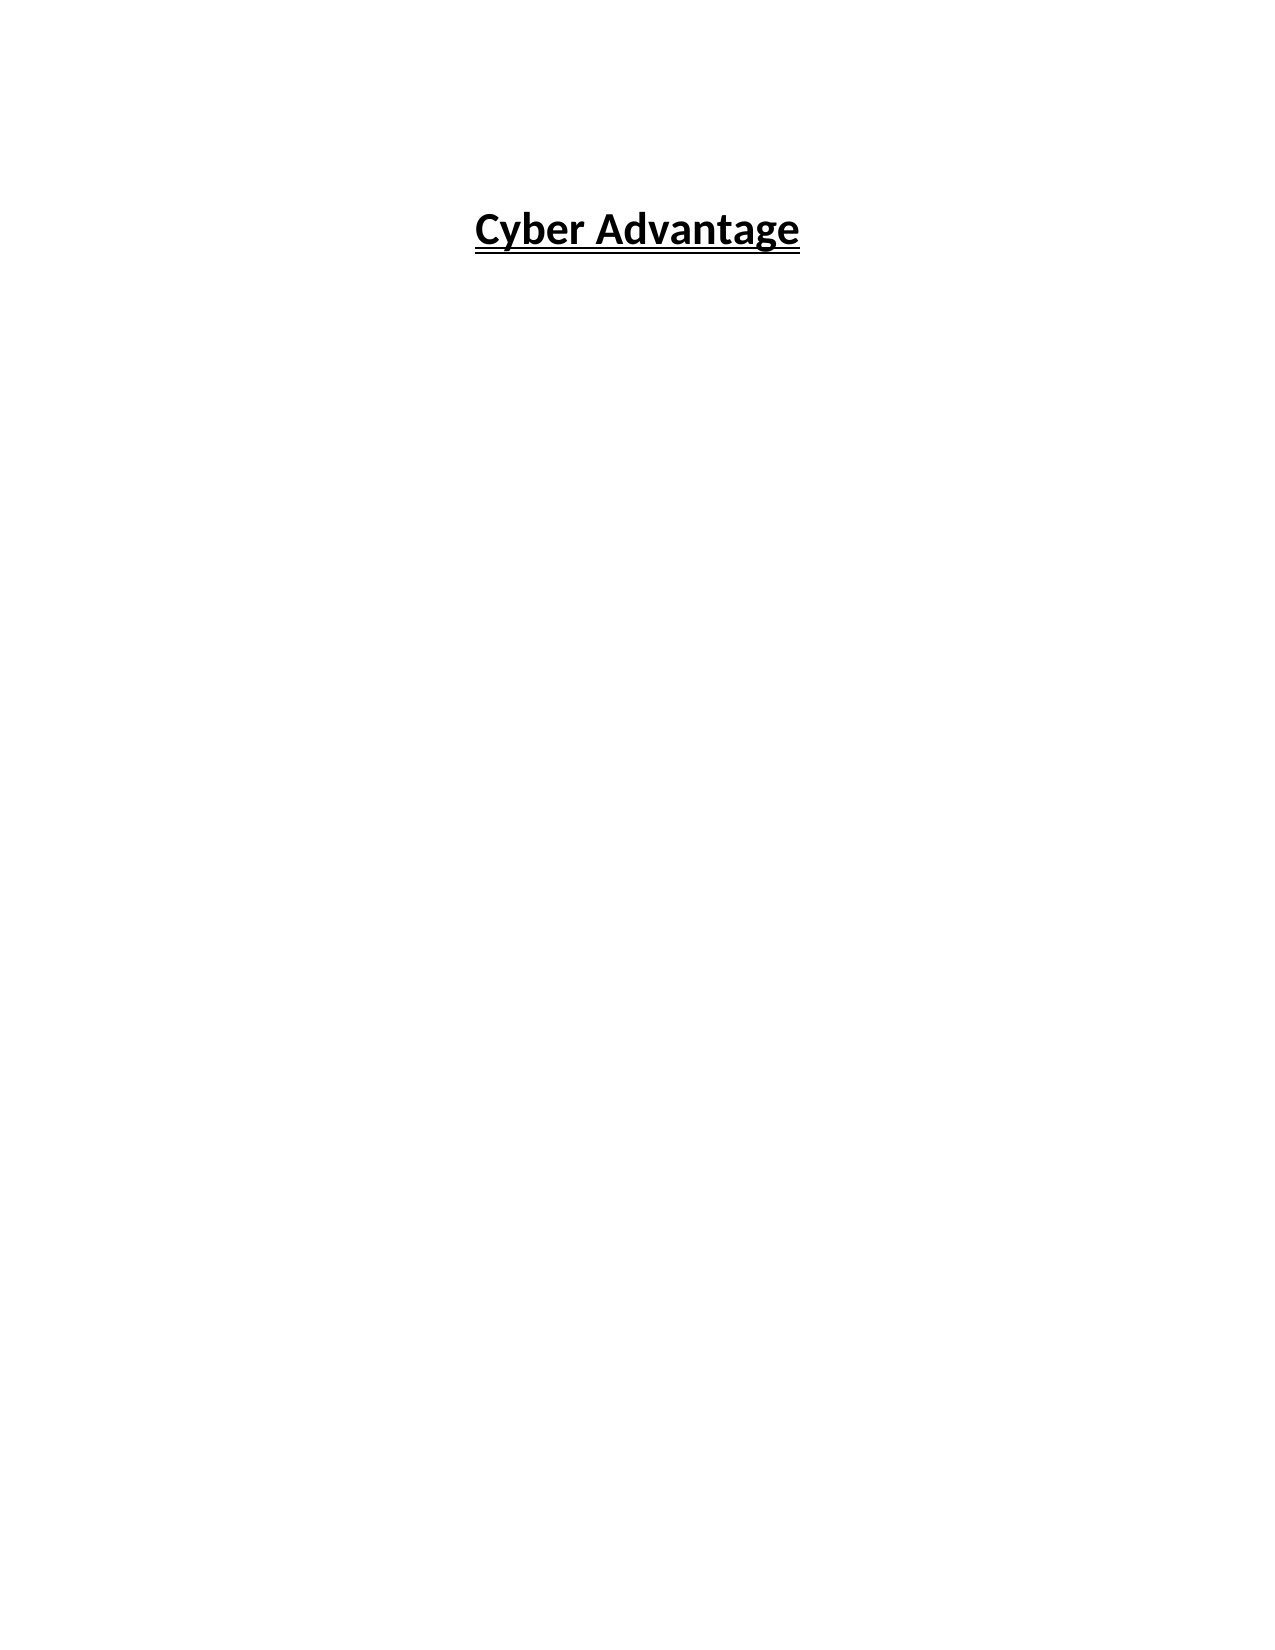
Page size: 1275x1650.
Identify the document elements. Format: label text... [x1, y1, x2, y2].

subtitle Cyber Advantage [150, 200, 1125, 256]
